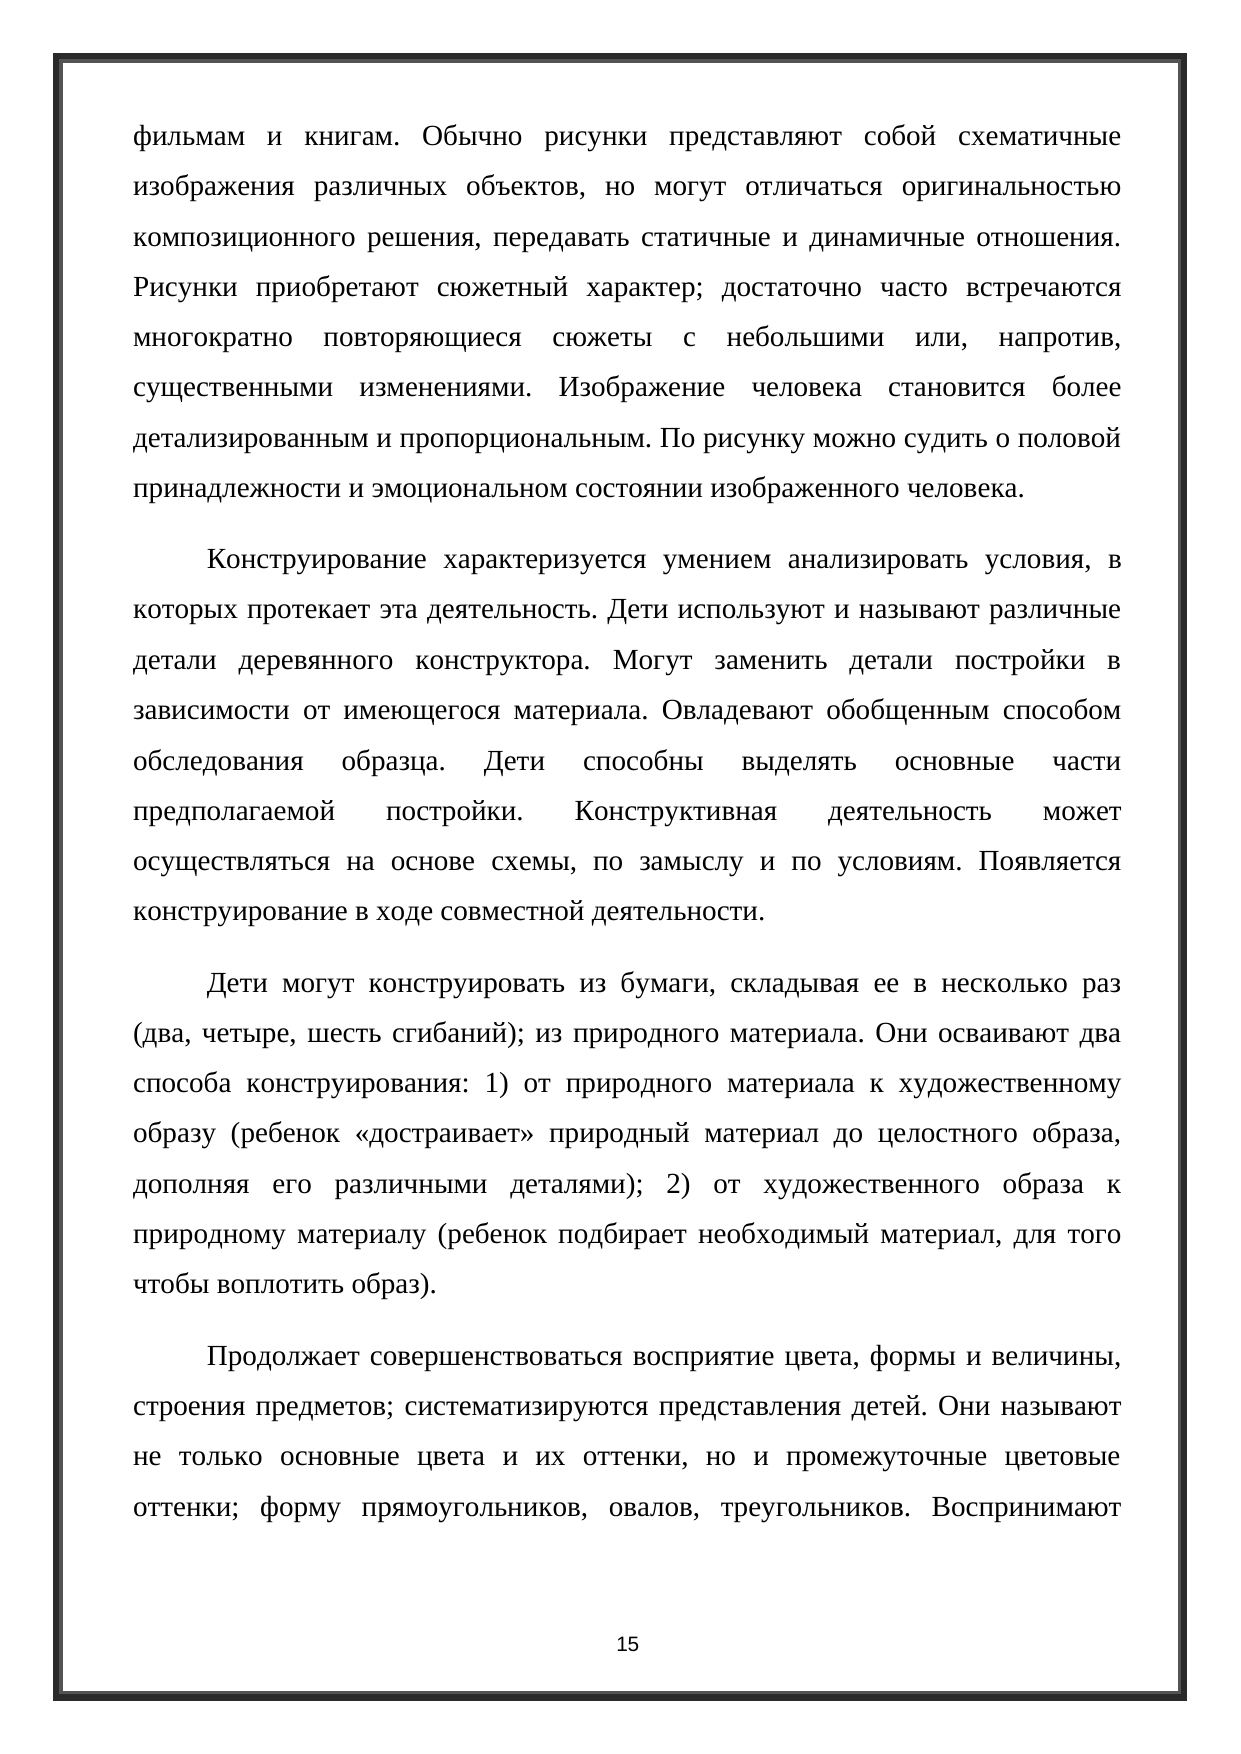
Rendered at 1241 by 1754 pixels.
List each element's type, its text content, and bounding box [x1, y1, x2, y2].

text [133, 1338, 1122, 1522]
text Конструирование характеризуется умением анализировать условия, в которых протекает эта деятельность. Дети используют и называют различные детали деревянного конструктора. Могут заменить детали постройки в зависимости от имеющегося материала. Овладевают обобщенным способом обследования образца. Дети способны выделять основные части предполагаемой постройки. Конструктивная деятельность может осуществляться на основе схемы, по замыслу и по условиям. Появляется конструирование в ходе совместной деятельности. [133, 541, 1122, 927]
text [133, 118, 1122, 504]
text Дети могут конструировать из бумаги, складывая ее в несколько раз (два, четыре, шесть сгибаний); из природного материала. Они осваивают два способа конструирования: 1) от природного материала к художественному образу (ребенок «достраивает» природный материал до целостного образа, дополняя его различными деталями); 2) от художественного образа к природному материалу (ребенок подбирает необходимый материал, для того чтобы воплотить образ). [133, 965, 1122, 1300]
